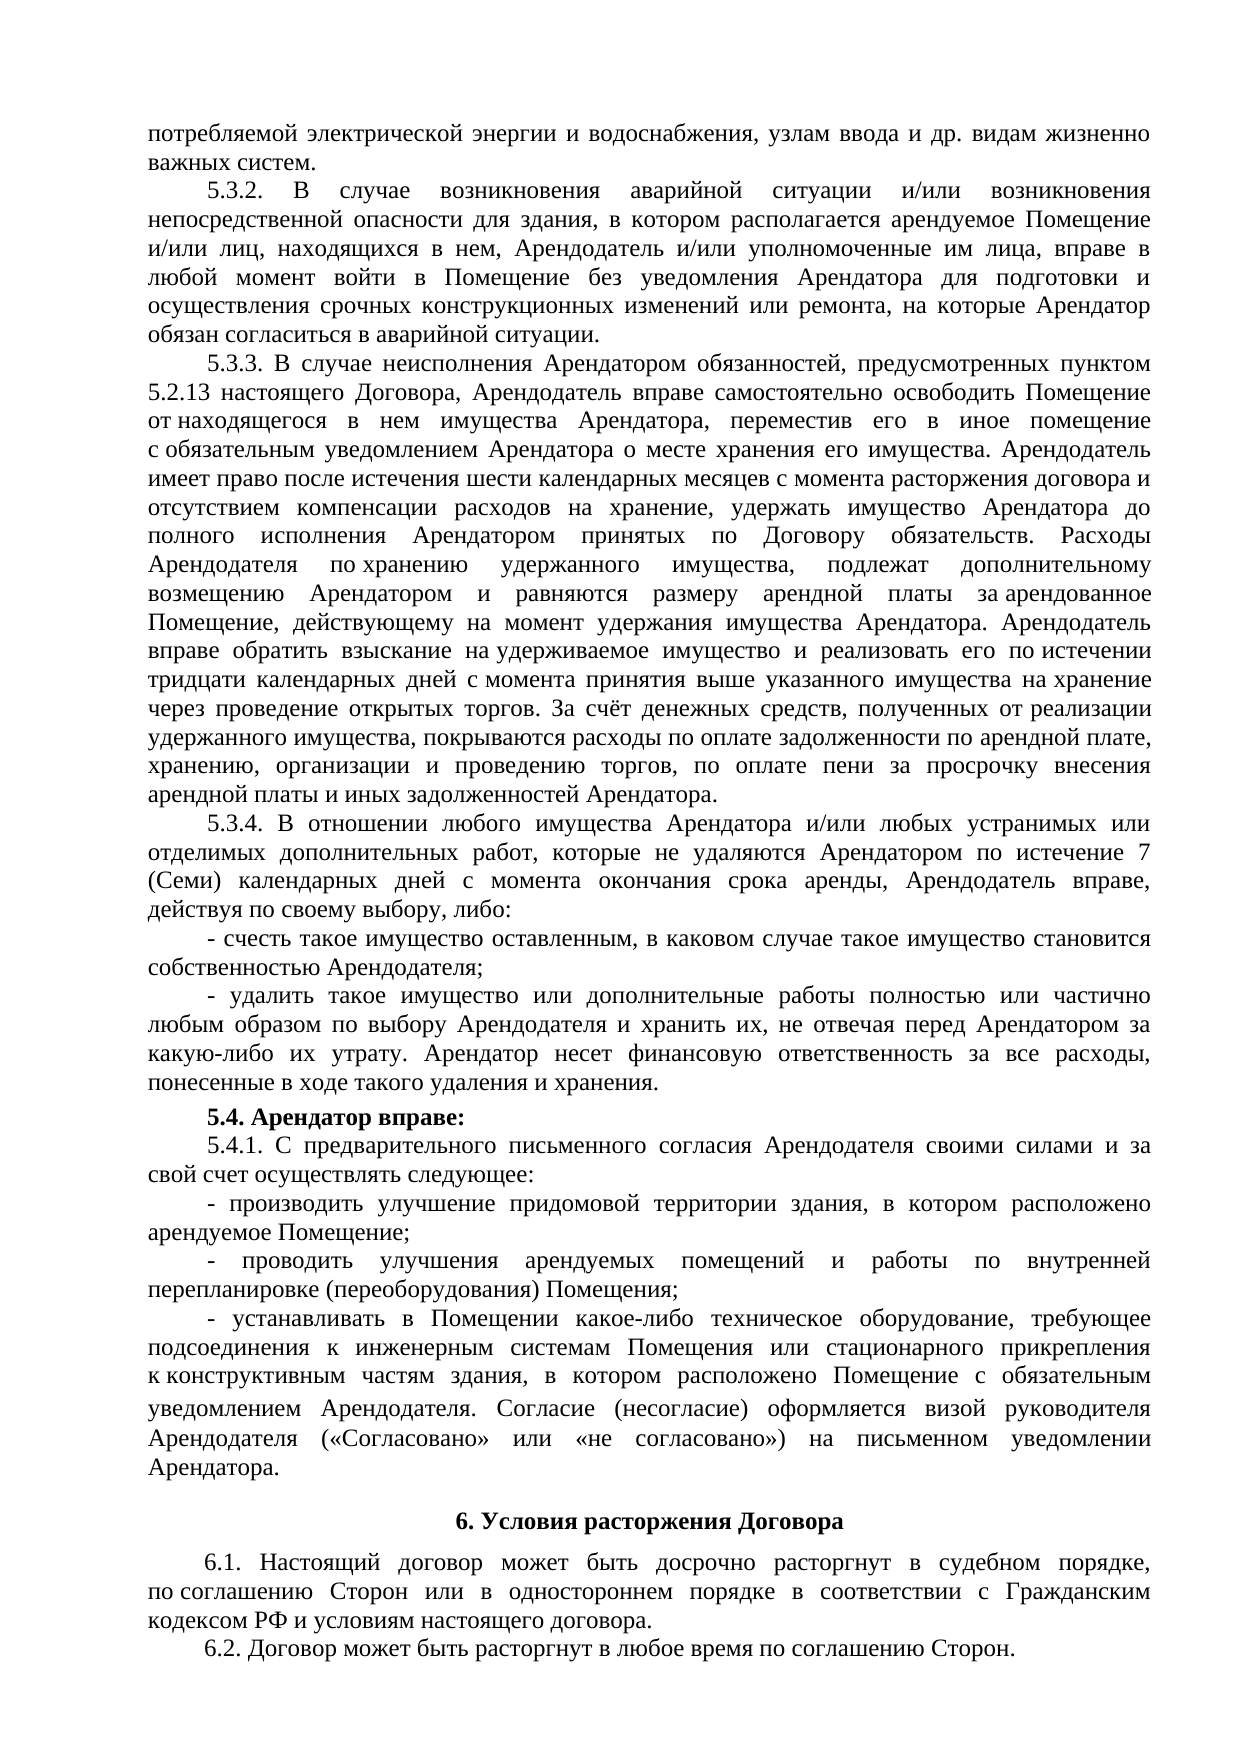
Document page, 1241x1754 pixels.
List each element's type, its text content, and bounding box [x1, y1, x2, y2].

text - устанавливать в Помещении какое-либо техническое оборудование, требующее подсоединения к инженерным системам Помещения или стационарного прикрепления к конструктивным частям здания, в котором расположено Помещение с обязательным уведомлением Арендодателя. Согласие (несогласие) оформляется визой руководителя Арендодателя («Согласовано» или «не согласовано») на письменном уведомлении Арендатора. [148, 1303, 1152, 1481]
text - проводить улучшения арендуемых помещений и работы по внутренней перепланировке (переоборудования) Помещения; [148, 1246, 1152, 1303]
text 5.3.3. В случае неисполнения Арендатором обязанностей, предусмотренных пунктом 5.2.13 настоящего Договора, Арендодатель вправе самостоятельно освободить Помещение от находящегося в нем имущества Арендатора, переместив его в иное помещение с обязательным уведомлением Арендатора о месте хранения его имущества. Арендодатель имеет право после истечения шести календарных месяцев с момента расторжения договора и отсутствием компенсации расходов на хранение, удержать имущество Арендатора до полного исполнения Арендатором принятых по Договору обязательств. Расходы Арендодателя по хранению удержанного имущества, подлежат дополнительному возмещению Арендатором и равняются размеру арендной платы за арендованное Помещение, действующему на момент удержания имущества Арендатора. Арендодатель вправе обратить взыскание на удерживаемое имущество и реализовать его по истечении тридцати календарных дней с момента принятия выше указанного имущества на хранение через проведение открытых торгов. За счёт денежных средств, полученных от реализации удержанного имущества, покрываются расходы по оплате задолженности по арендной плате, хранению, организации и проведению торгов, по оплате пени за просрочку внесения арендной платы и иных задолженностей Арендатора. [148, 348, 1152, 808]
text 5.4. Арендатор вправе: [148, 1102, 1152, 1131]
text 6.2. Договор может быть расторгнут в любое время по соглашению Сторон. [148, 1633, 1152, 1662]
text 6. Условия расторжения Договора [148, 1506, 1152, 1535]
text - счесть такое имущество оставленным, в каковом случае такое имущество становится собственностью Арендодателя; [148, 923, 1152, 981]
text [148, 118, 1152, 176]
text 5.3.2. В случае возникновения аварийной ситуации и/или возникновения непосредственной опасности для здания, в котором располагается арендуемое Помещение и/или лиц, находящихся в нем, Арендодатель и/или уполномоченные им лица, вправе в любой момент войти в Помещение без уведомления Арендатора для подготовки и осуществления срочных конструкционных изменений или ремонта, на которые Арендатор обязан согласиться в аварийной ситуации. [148, 176, 1152, 348]
text 5.4.1. С предварительного письменного согласия Арендодателя своими силами и за свой счет осуществлять следующее: [148, 1131, 1152, 1188]
text - удалить такое имущество или дополнительные работы полностью или частично любым образом по выбору Арендодателя и хранить их, не отвечая перед Арендатором за какую-либо их утрату. Арендатор несет финансовую ответственность за все расходы, понесенные в ходе такого удаления и хранения. [148, 981, 1152, 1096]
text 5.3.4. В отношении любого имущества Арендатора и/или любых устранимых или отделимых дополнительных работ, которые не удаляются Арендатором по истечение 7 (Семи) календарных дней с момента окончания срока аренды, Арендодатель вправе, действуя по своему выбору, либо: [148, 808, 1152, 923]
text - производить улучшение придомовой территории здания, в котором расположено арендуемое Помещение; [148, 1188, 1152, 1246]
text 6.1. Настоящий договор может быть досрочно расторгнут в судебном порядке, по соглашению Сторон или в одностороннем порядке в соответствии с Гражданским кодексом РФ и условиям настоящего договора. [148, 1547, 1152, 1633]
